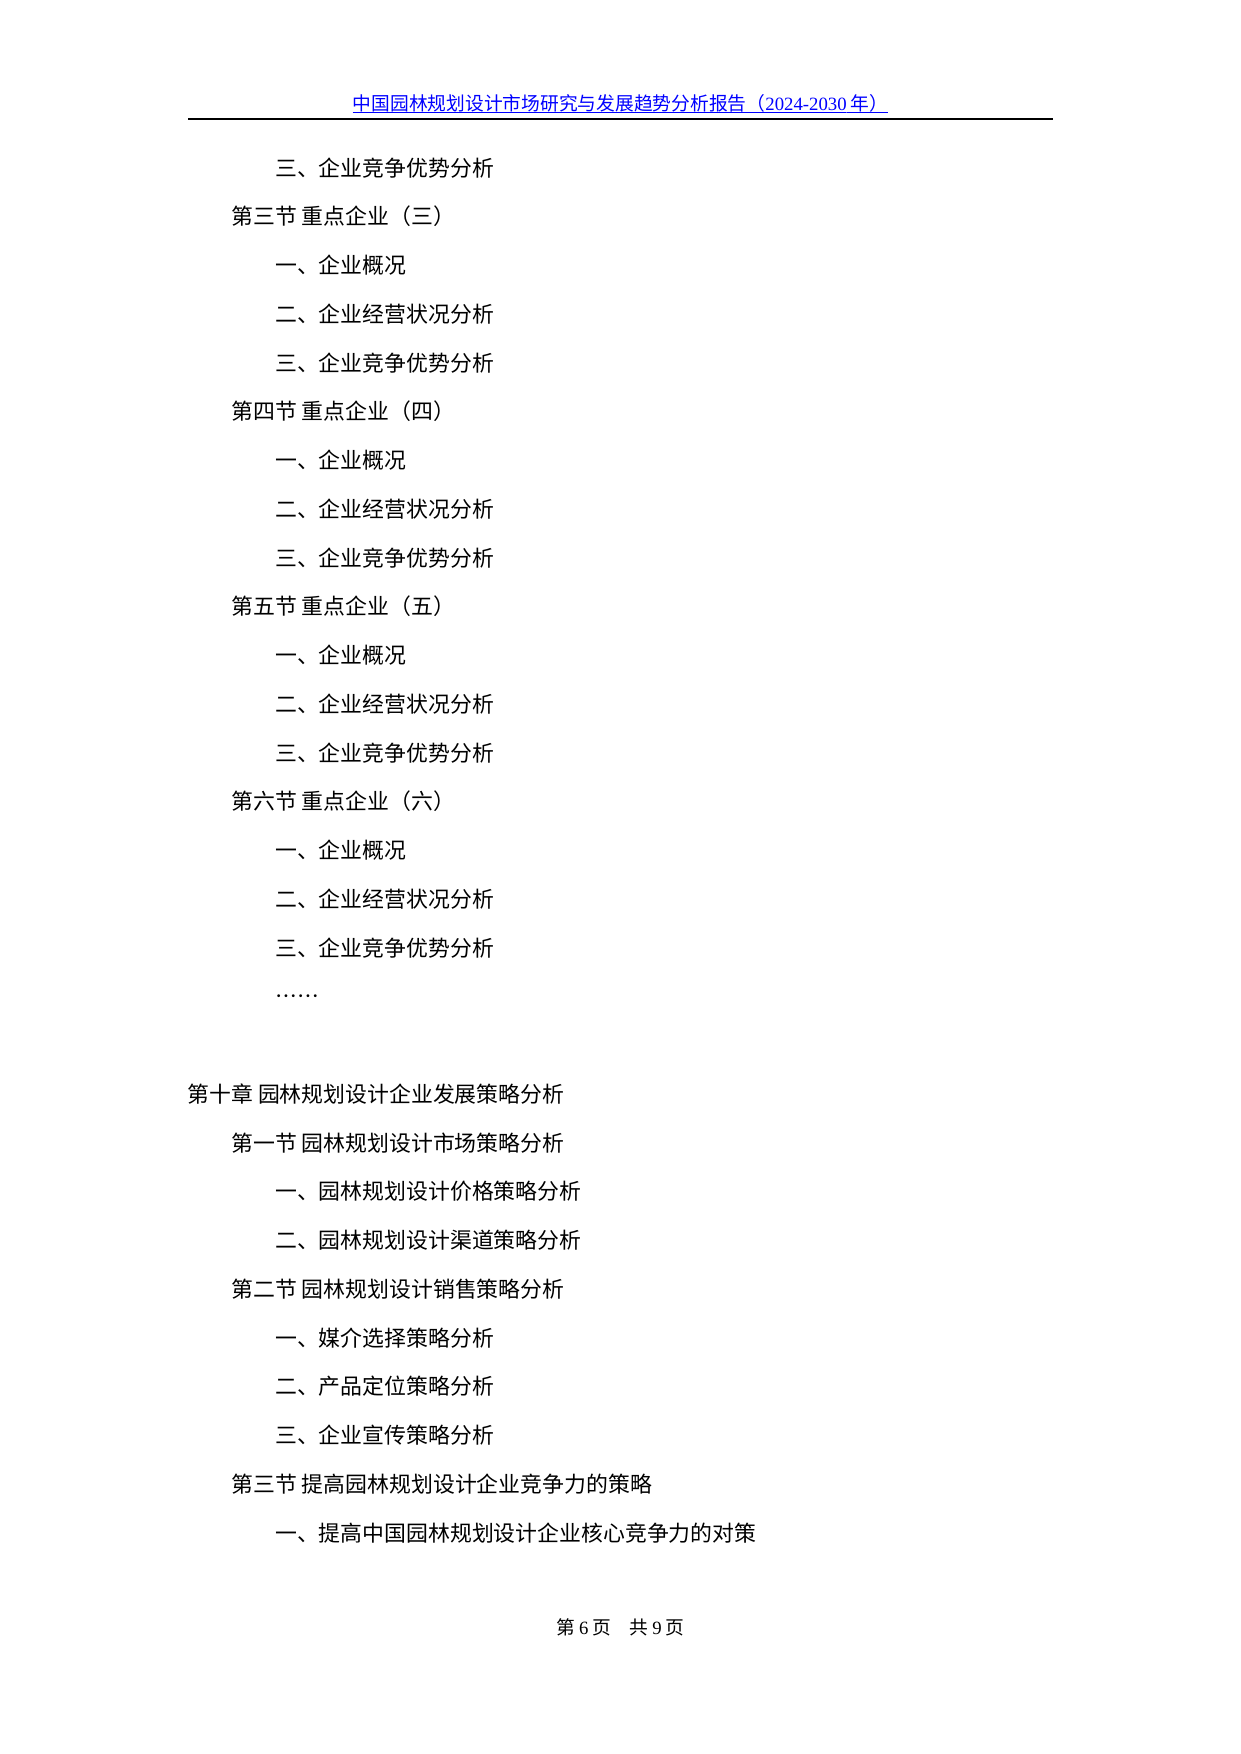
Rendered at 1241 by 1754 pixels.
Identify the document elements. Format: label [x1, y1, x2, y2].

text [187, 150, 1053, 1548]
